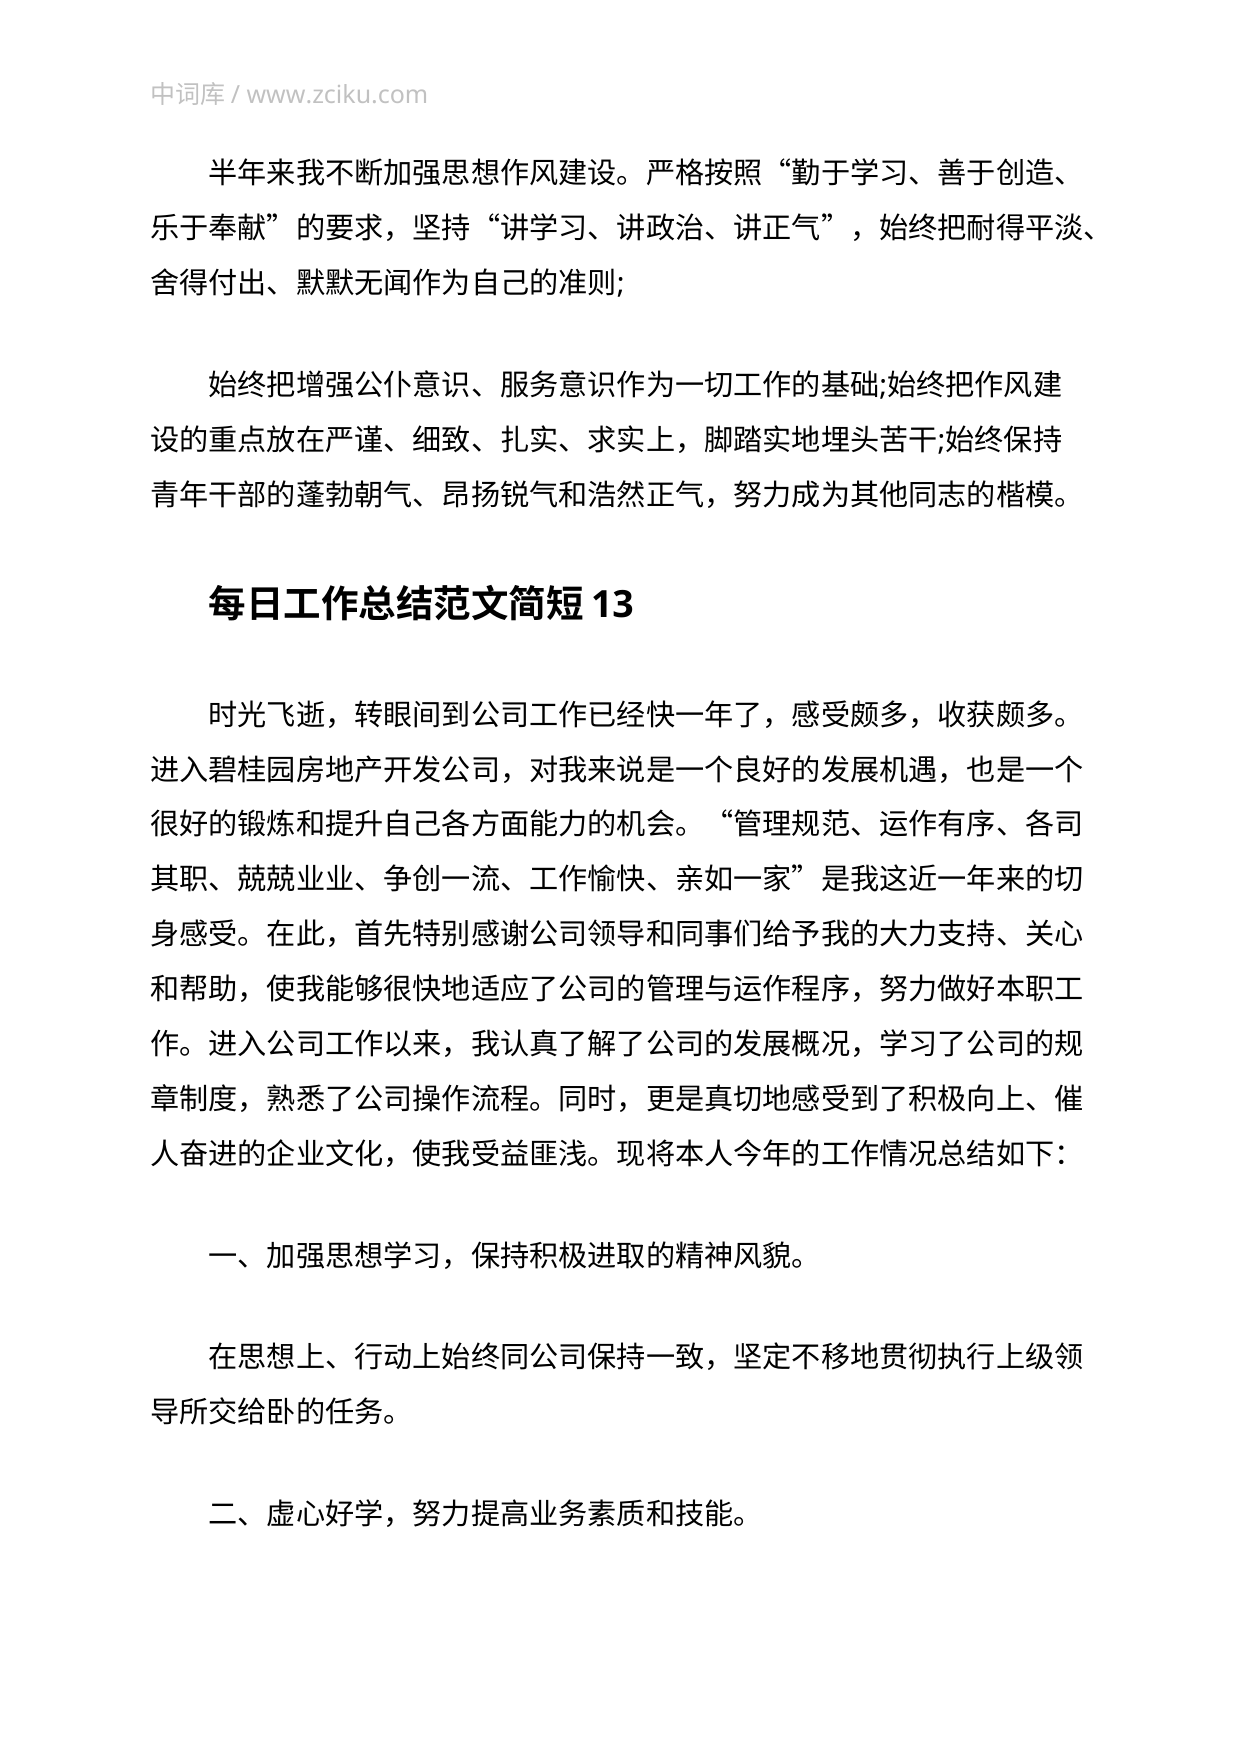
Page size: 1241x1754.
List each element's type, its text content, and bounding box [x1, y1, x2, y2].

text 每日工作总结范文简短13 [150, 573, 1090, 628]
text 时光飞逝，转眼间到公司工作已经快一年了，感受颇多，收获颇多。进入碧桂园房地产开发公司，对我来说是一个良好的发展机遇，也是一个很好的锻炼和提升自己各方面能力的机会。“管理规范、运作有序、各司其职、兢兢业业、争创一流、工作愉快、亲如一家”是我这近一年来的切身感受。在此，首先特别感谢公司领导和同事们给予我的大力支持、关心和帮助，使我能够很快地适应了公司的管理与运作程序，努力做好本职工作。进入公司工作以来，我认真了解了公司的发展概况，学习了公司的规章制度，熟悉了公司操作流程。同时，更是真切地感受到了积极向上、催人奋进的企业文化，使我受益匪浅。现将本人今年的工作情况总结如下： [150, 691, 1090, 1173]
text 一、加强思想学习，保持积极进取的精神风貌。 [150, 1232, 1090, 1274]
text 半年来我不断加强思想作风建设。严格按照“勤于学习、善于创造、乐于奉献”的要求，坚持“讲学习、讲政治、讲正气”，始终把耐得平淡、舍得付出、默默无闻作为自己的准则; [150, 150, 1090, 302]
text 二、虚心好学，努力提高业务素质和技能。 [150, 1491, 1090, 1533]
text 始终把增强公仆意识、服务意识作为一切工作的基础;始终把作风建设的重点放在严谨、细致、扎实、求实上，脚踏实地埋头苦干;始终保持青年干部的蓬勃朝气、昂扬锐气和浩然正气，努力成为其他同志的楷模。 [150, 362, 1090, 514]
text 在思想上、行动上始终同公司保持一致，坚定不移地贯彻执行上级领导所交给卧的任务。 [150, 1334, 1090, 1431]
